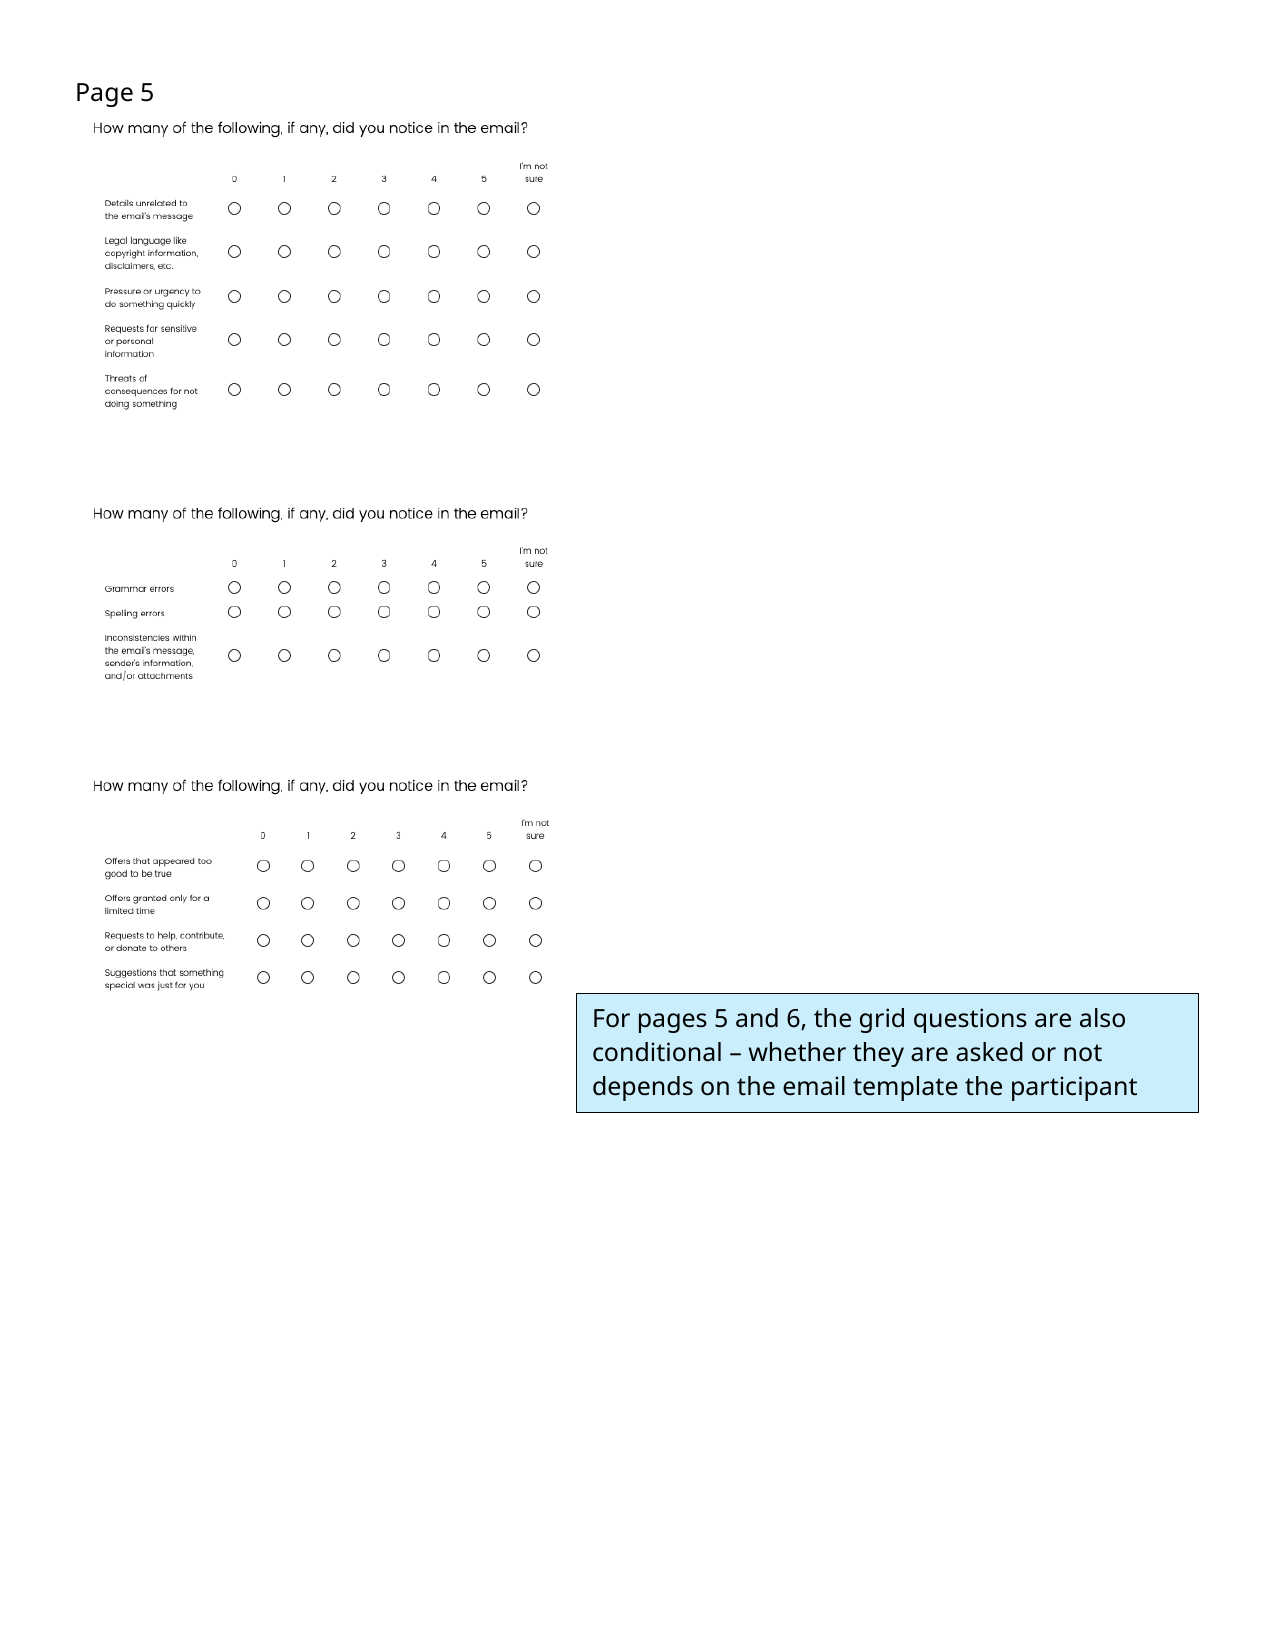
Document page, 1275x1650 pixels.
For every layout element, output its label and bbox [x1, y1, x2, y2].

picture [75, 109, 575, 997]
